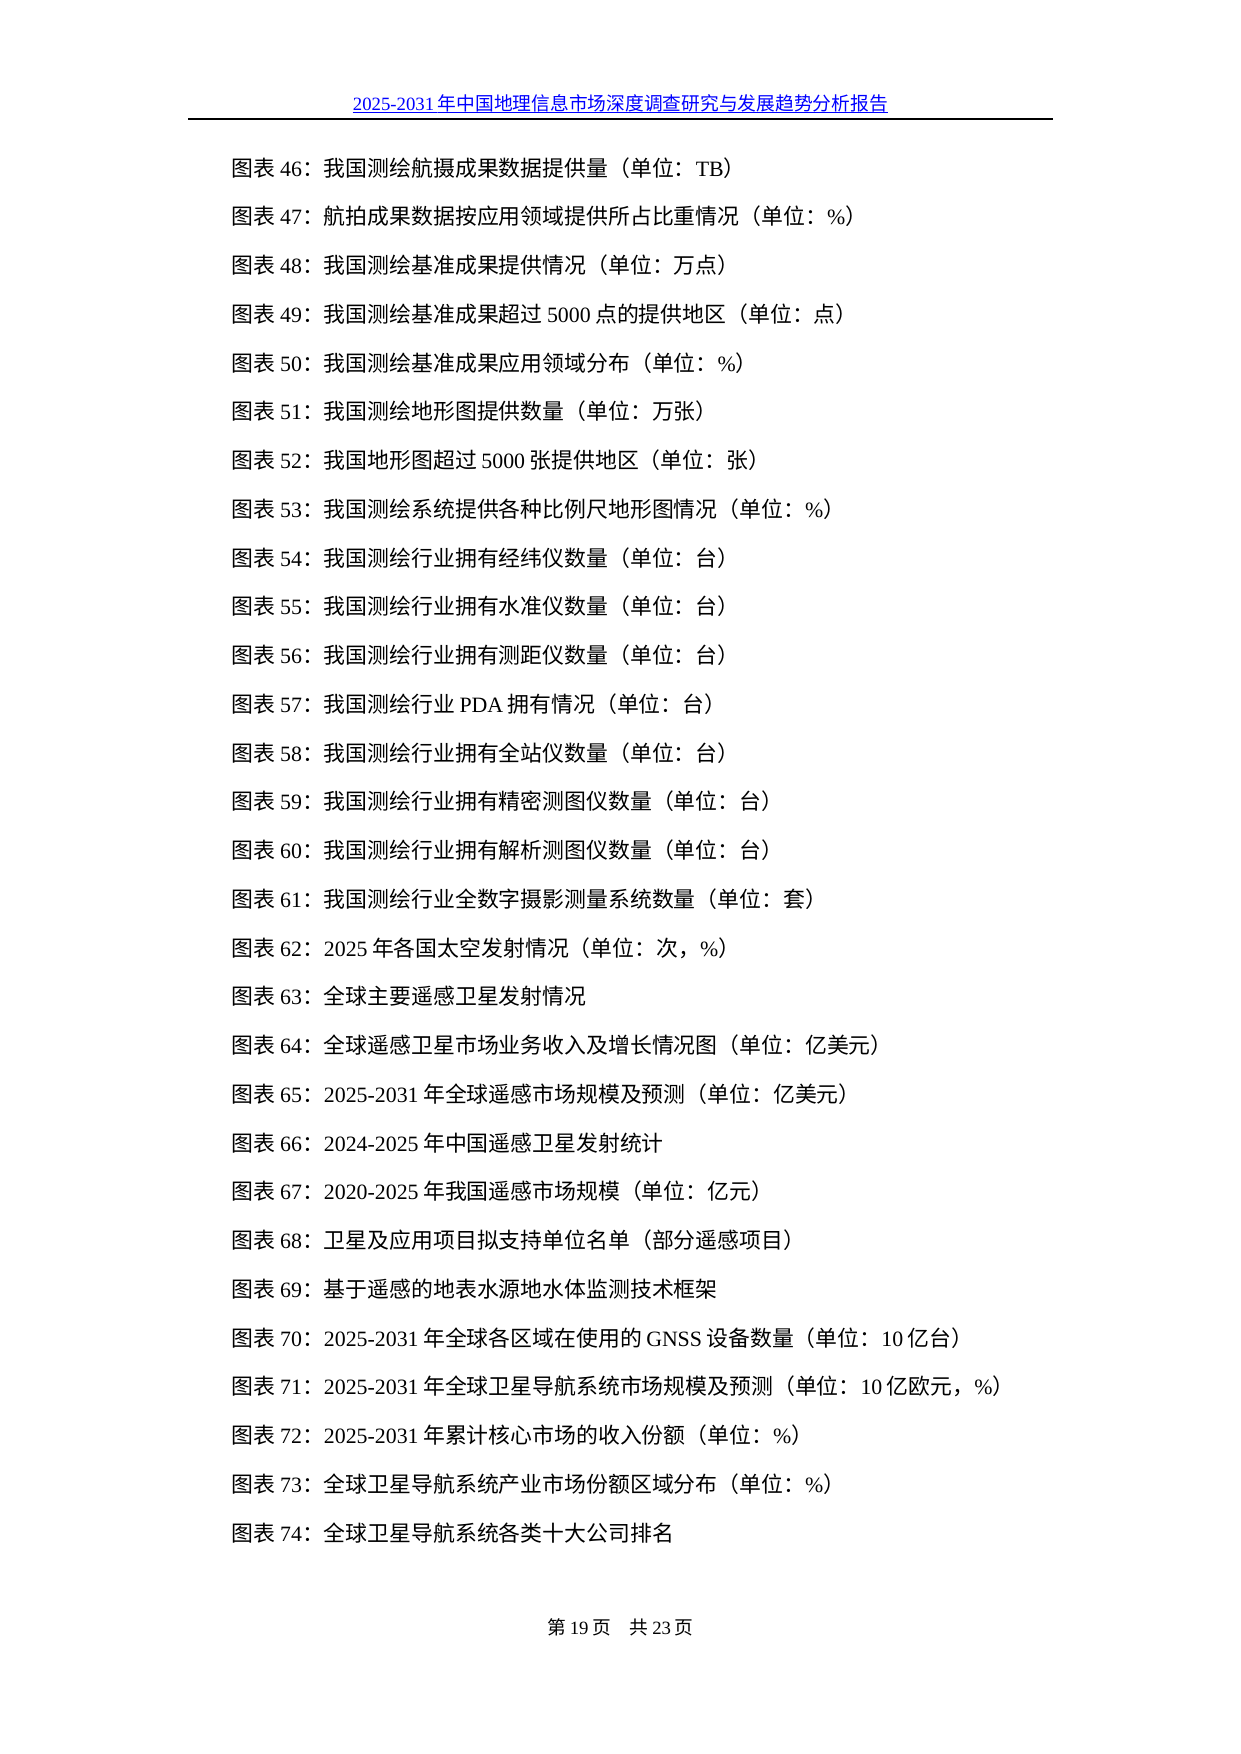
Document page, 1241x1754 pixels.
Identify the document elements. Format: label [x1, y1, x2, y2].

text [187, 150, 1053, 1548]
